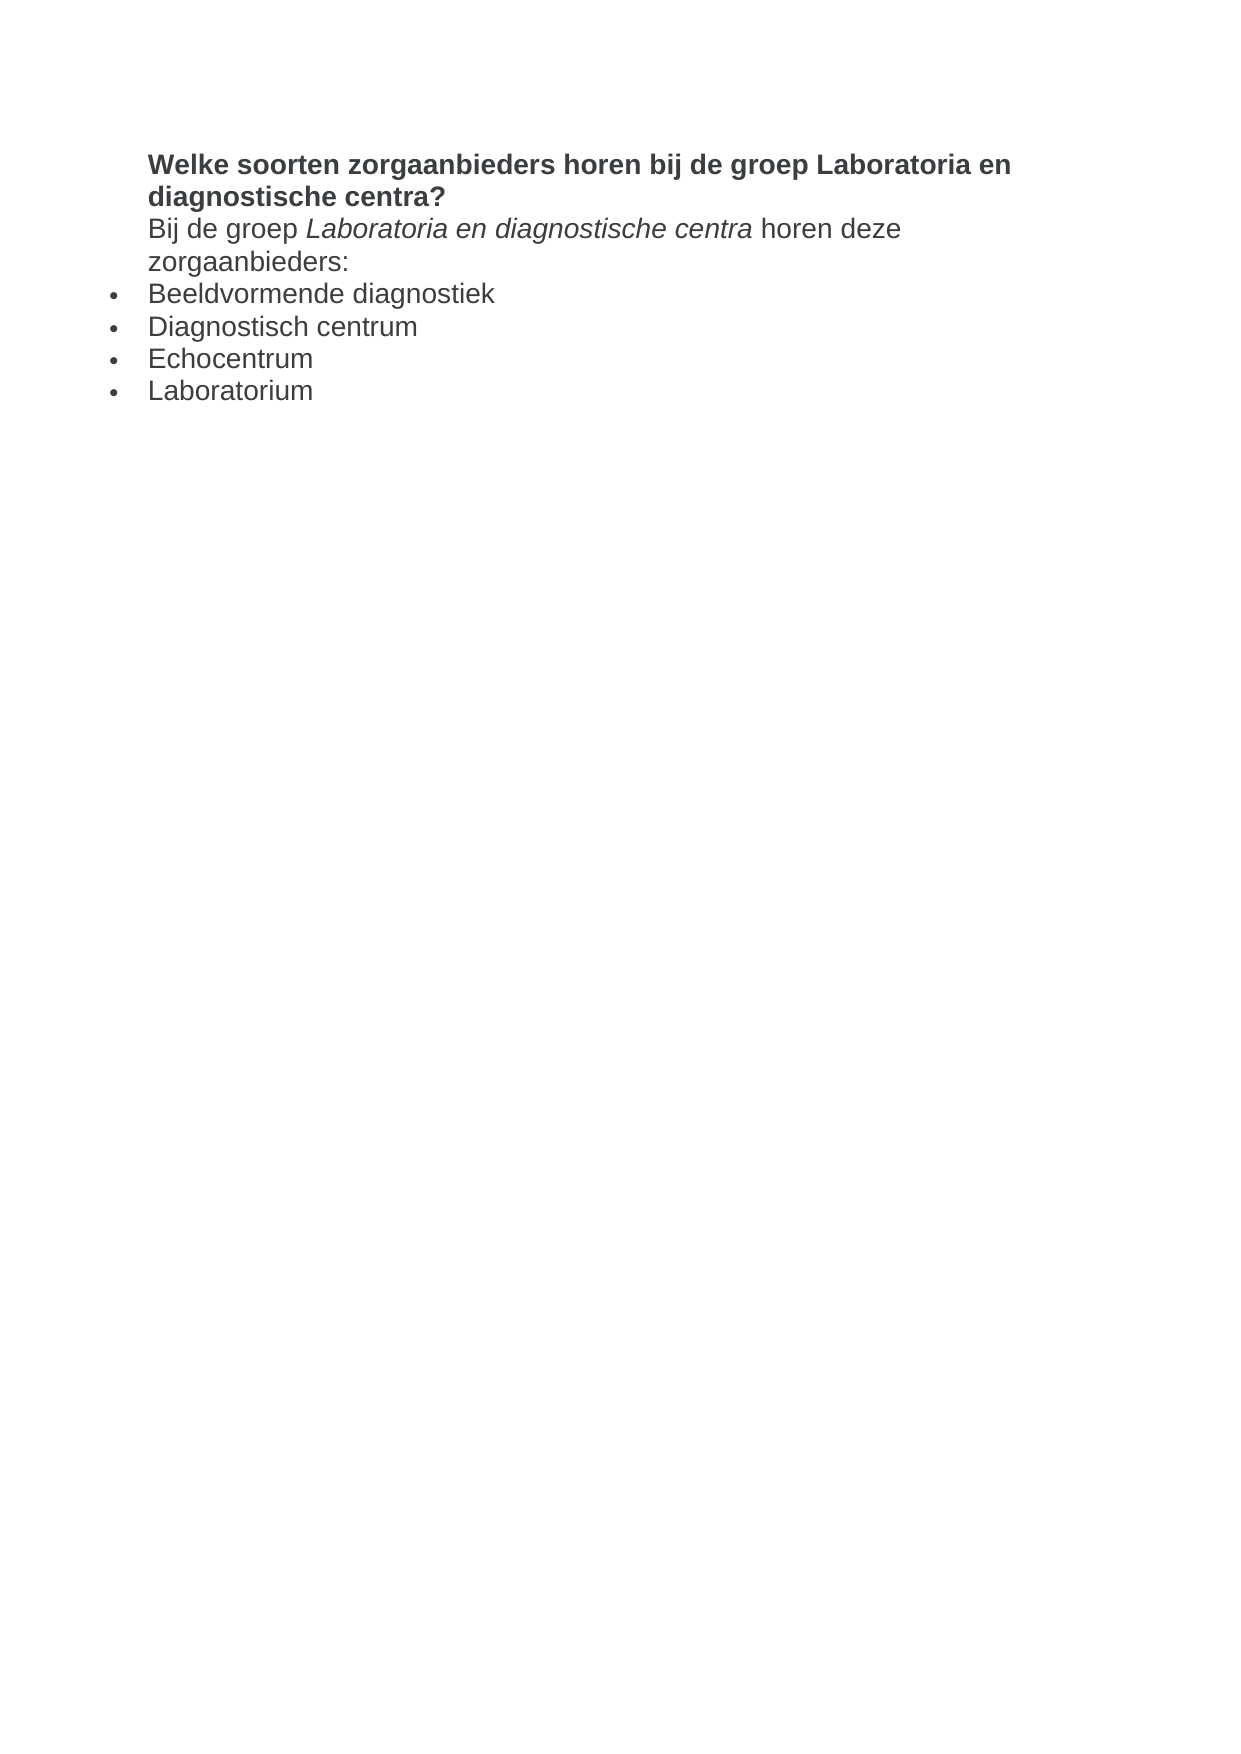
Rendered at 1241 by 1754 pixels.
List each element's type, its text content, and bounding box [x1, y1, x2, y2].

list Laboratorium [110, 374, 1093, 407]
list Diagnostisch centrum [110, 309, 1093, 342]
text Bij de groep Laboratoria en diagnostische centra horen deze zorgaanbieders: [148, 212, 1093, 277]
list Echocentrum [110, 342, 1093, 374]
text Welke soorten zorgaanbieders horen bij de groep Laboratoria en diagnostische centra? [148, 148, 1093, 212]
list Beeldvormende diagnostiek [110, 277, 1093, 309]
